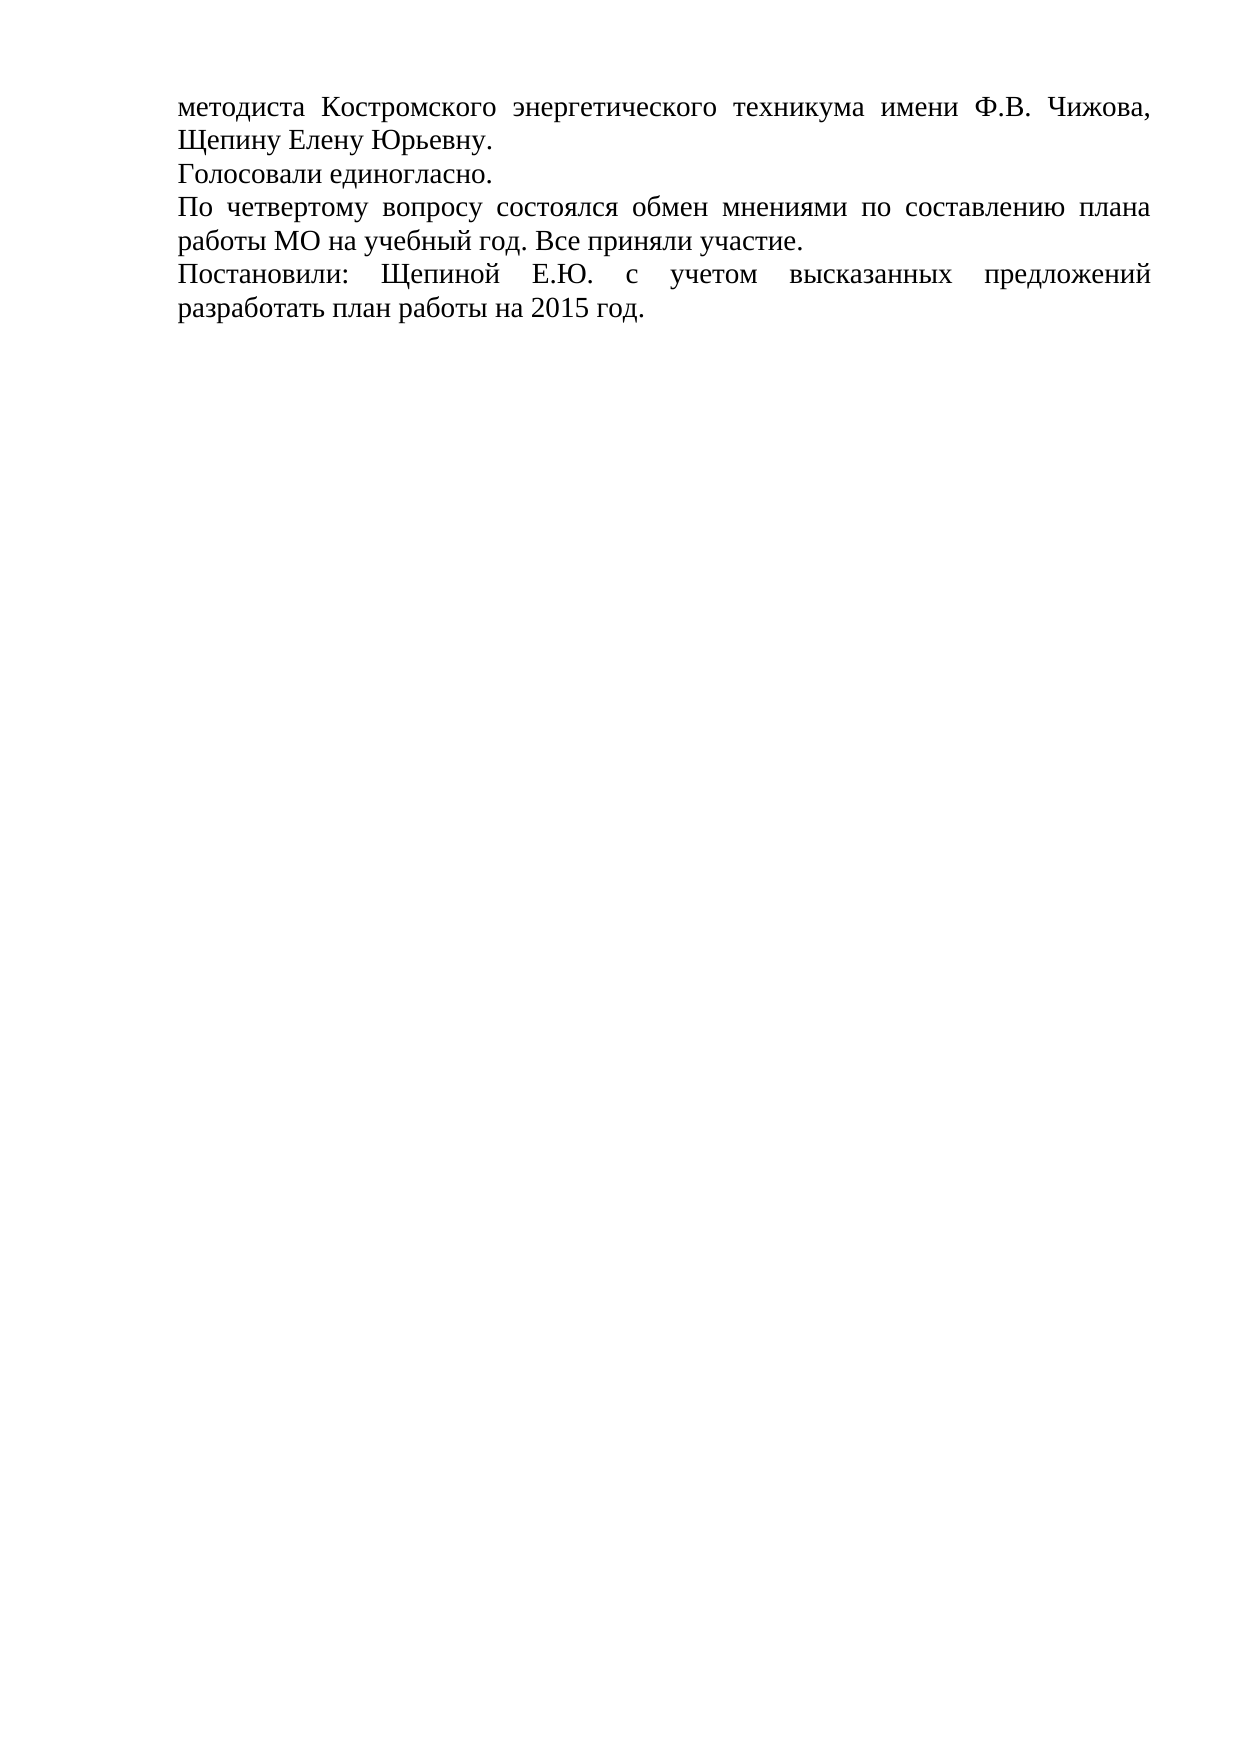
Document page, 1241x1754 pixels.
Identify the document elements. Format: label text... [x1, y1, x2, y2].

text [177, 89, 1152, 156]
text Постановили: Щепиной Е.Ю. с учетом высказанных предложений разработать план работы на 2015 год. [177, 256, 1152, 323]
text Голосовали единогласно. [177, 156, 1152, 189]
text По четвертому вопросу состоялся обмен мнениями по составлению плана работы МО на учебный год. Все приняли участие. [177, 189, 1152, 256]
